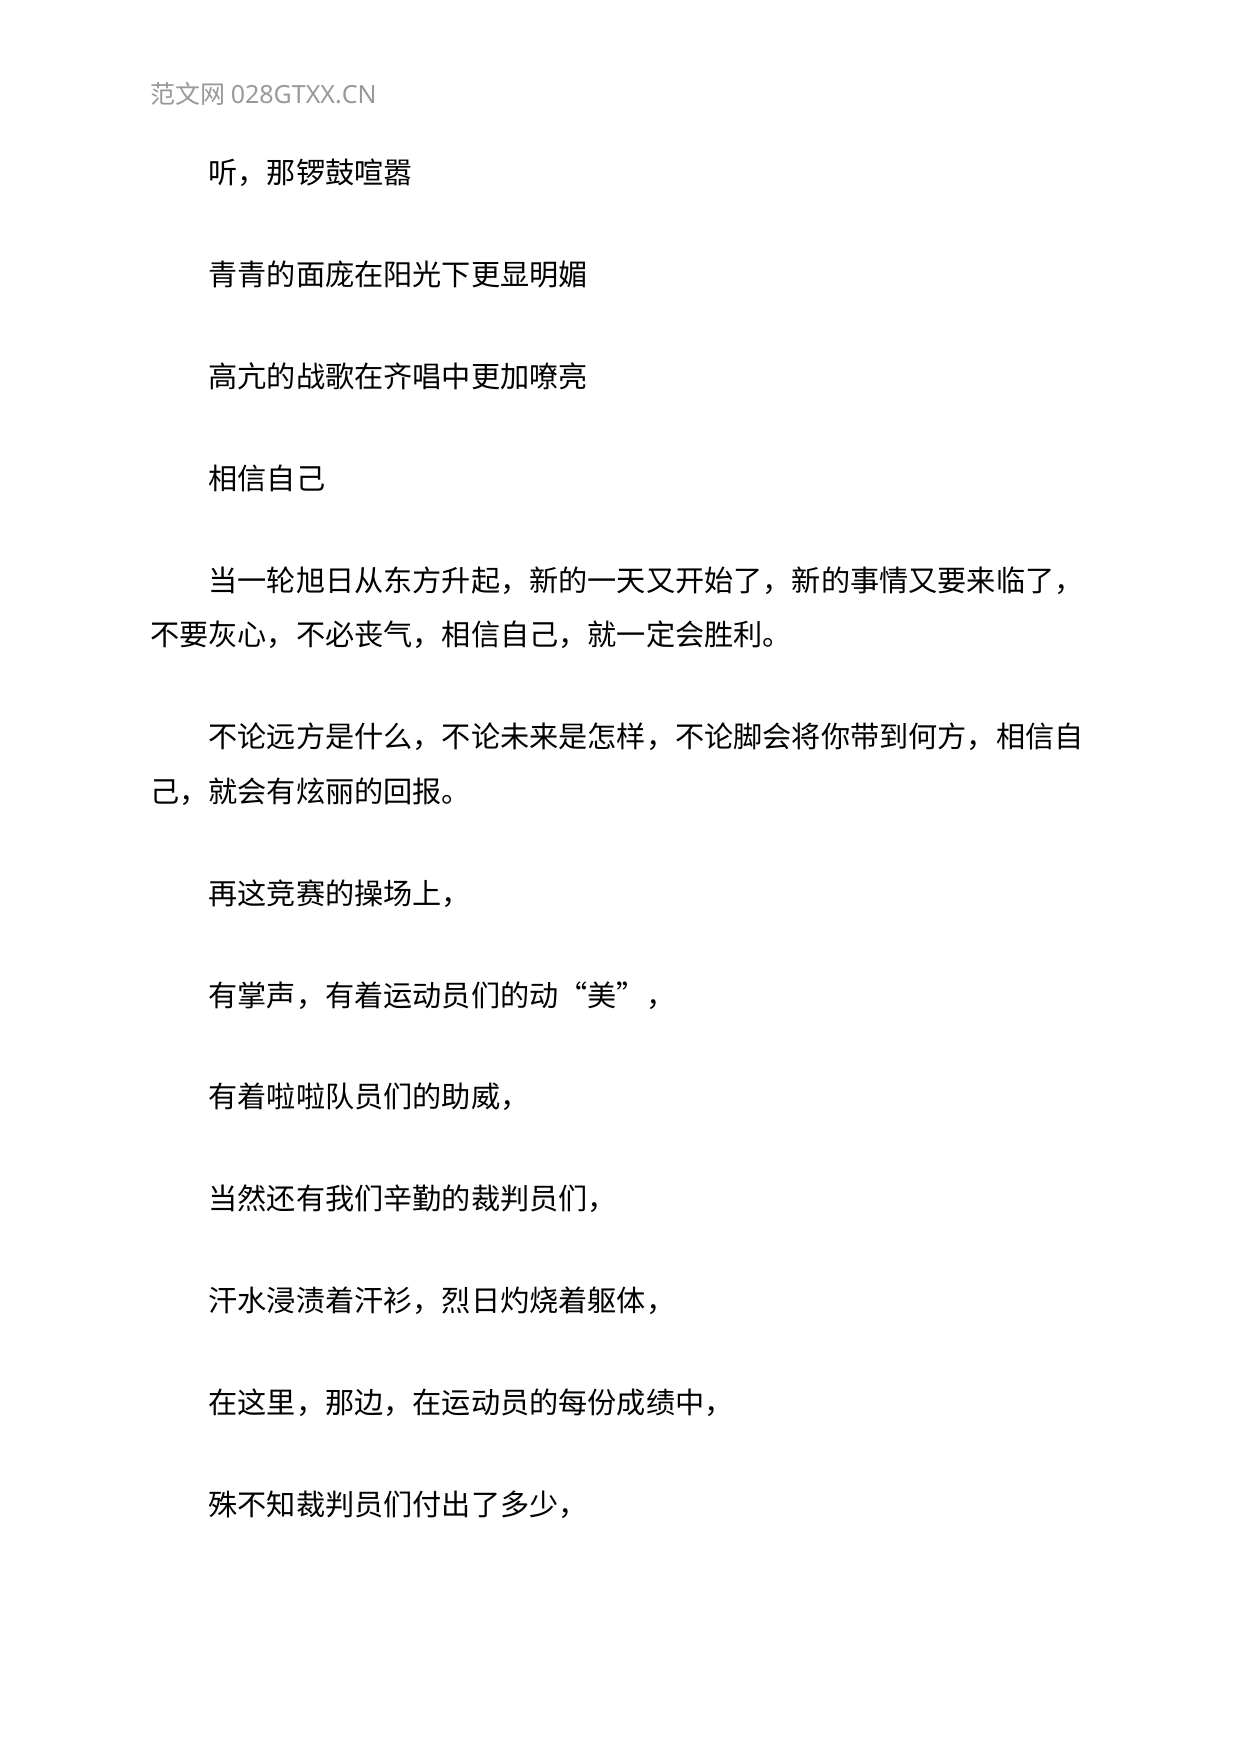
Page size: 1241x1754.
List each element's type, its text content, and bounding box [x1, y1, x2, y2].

text 听，那锣鼓喧嚣 [150, 150, 1090, 192]
text 有着啦啦队员们的助威， [150, 1074, 1090, 1116]
text 高亢的战歌在齐唱中更加嘹亮 [150, 353, 1090, 396]
text 汗水浸渍着汗衫，烈日灼烧着躯体， [150, 1277, 1090, 1320]
text 在这里，那边，在运动员的每份成绩中， [150, 1379, 1090, 1422]
text 不论远方是什么，不论未来是怎样，不论脚会将你带到何方，相信自己，就会有炫丽的回报。 [150, 714, 1090, 811]
text 有掌声，有着运动员们的动“美”， [150, 972, 1090, 1014]
text 殊不知裁判员们付出了多少， [150, 1481, 1090, 1523]
text 相信自己 [150, 455, 1090, 498]
text 当然还有我们辛勤的裁判员们， [150, 1176, 1090, 1218]
text 再这竞赛的操场上， [150, 870, 1090, 913]
text 当一轮旭日从东方升起，新的一天又开始了，新的事情又要来临了，不要灰心，不必丧气，相信自己，就一定会胜利。 [150, 557, 1090, 654]
text 青青的面庞在阳光下更显明媚 [150, 252, 1090, 294]
